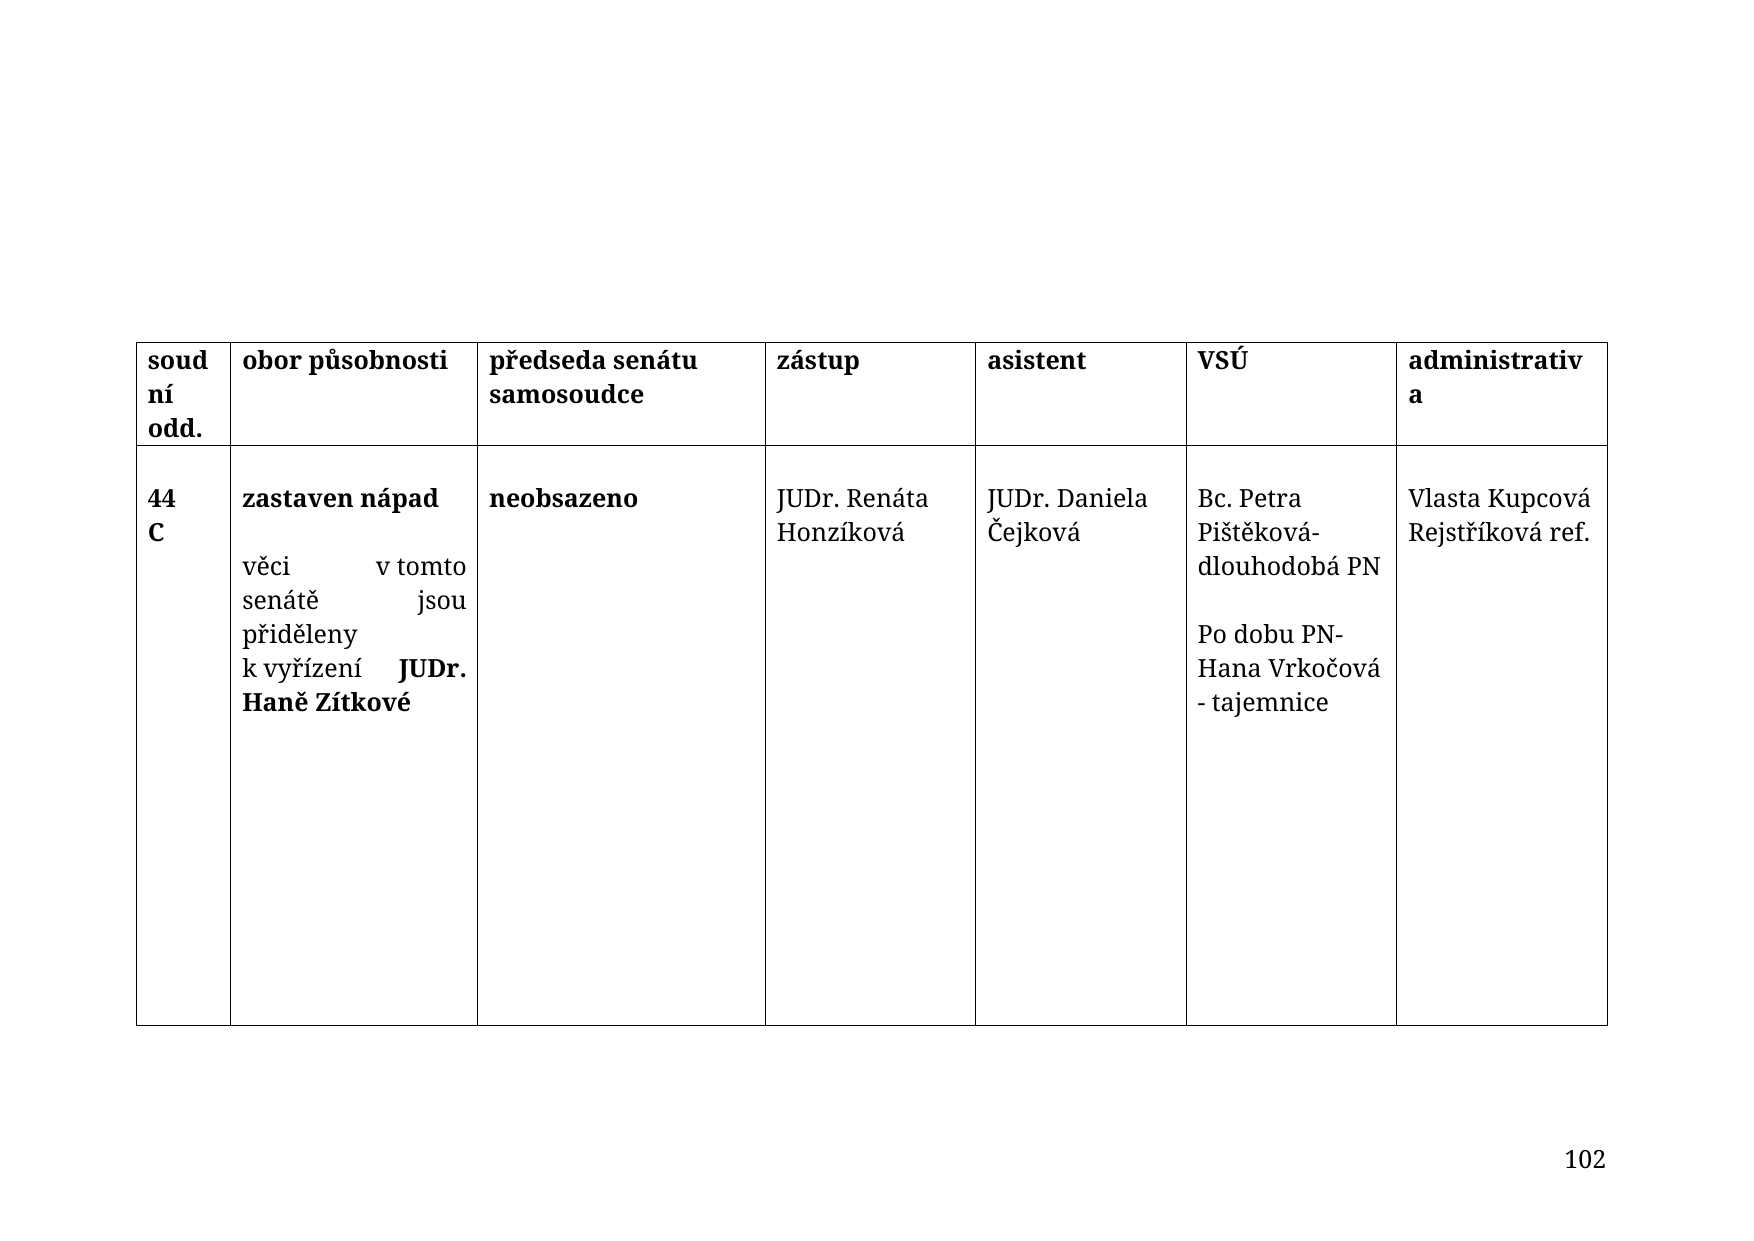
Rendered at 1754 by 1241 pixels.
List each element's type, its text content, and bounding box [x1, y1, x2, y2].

table_cell Bc. Petra Pištěková-dlouhodobá PN Po dobu PN-Hana Vrkočová - tajemnice [1187, 446, 1396, 1025]
table_header zástup [766, 343, 975, 445]
table_cell JUDr. Daniela Čejková [976, 446, 1186, 1025]
table_cell zastaven nápad věci v tomto senátě jsou přiděleny k vyřízení JUDr. Haně Zítkové [231, 446, 477, 1025]
table_header administrativa [1397, 343, 1607, 445]
table_header asistent [976, 343, 1186, 445]
table_cell neobsazeno [478, 446, 765, 1025]
table_cell Vlasta Kupcová Rejstříková ref. [1397, 446, 1607, 1025]
table_cell 44 C [137, 446, 230, 1025]
table_header předseda senátu samosoudce [478, 343, 765, 445]
table_header soudní odd. [137, 343, 230, 445]
table_header VSÚ [1187, 343, 1396, 445]
table_cell JUDr. Renáta Honzíková [766, 446, 975, 1025]
table_header obor působnosti [231, 343, 477, 445]
